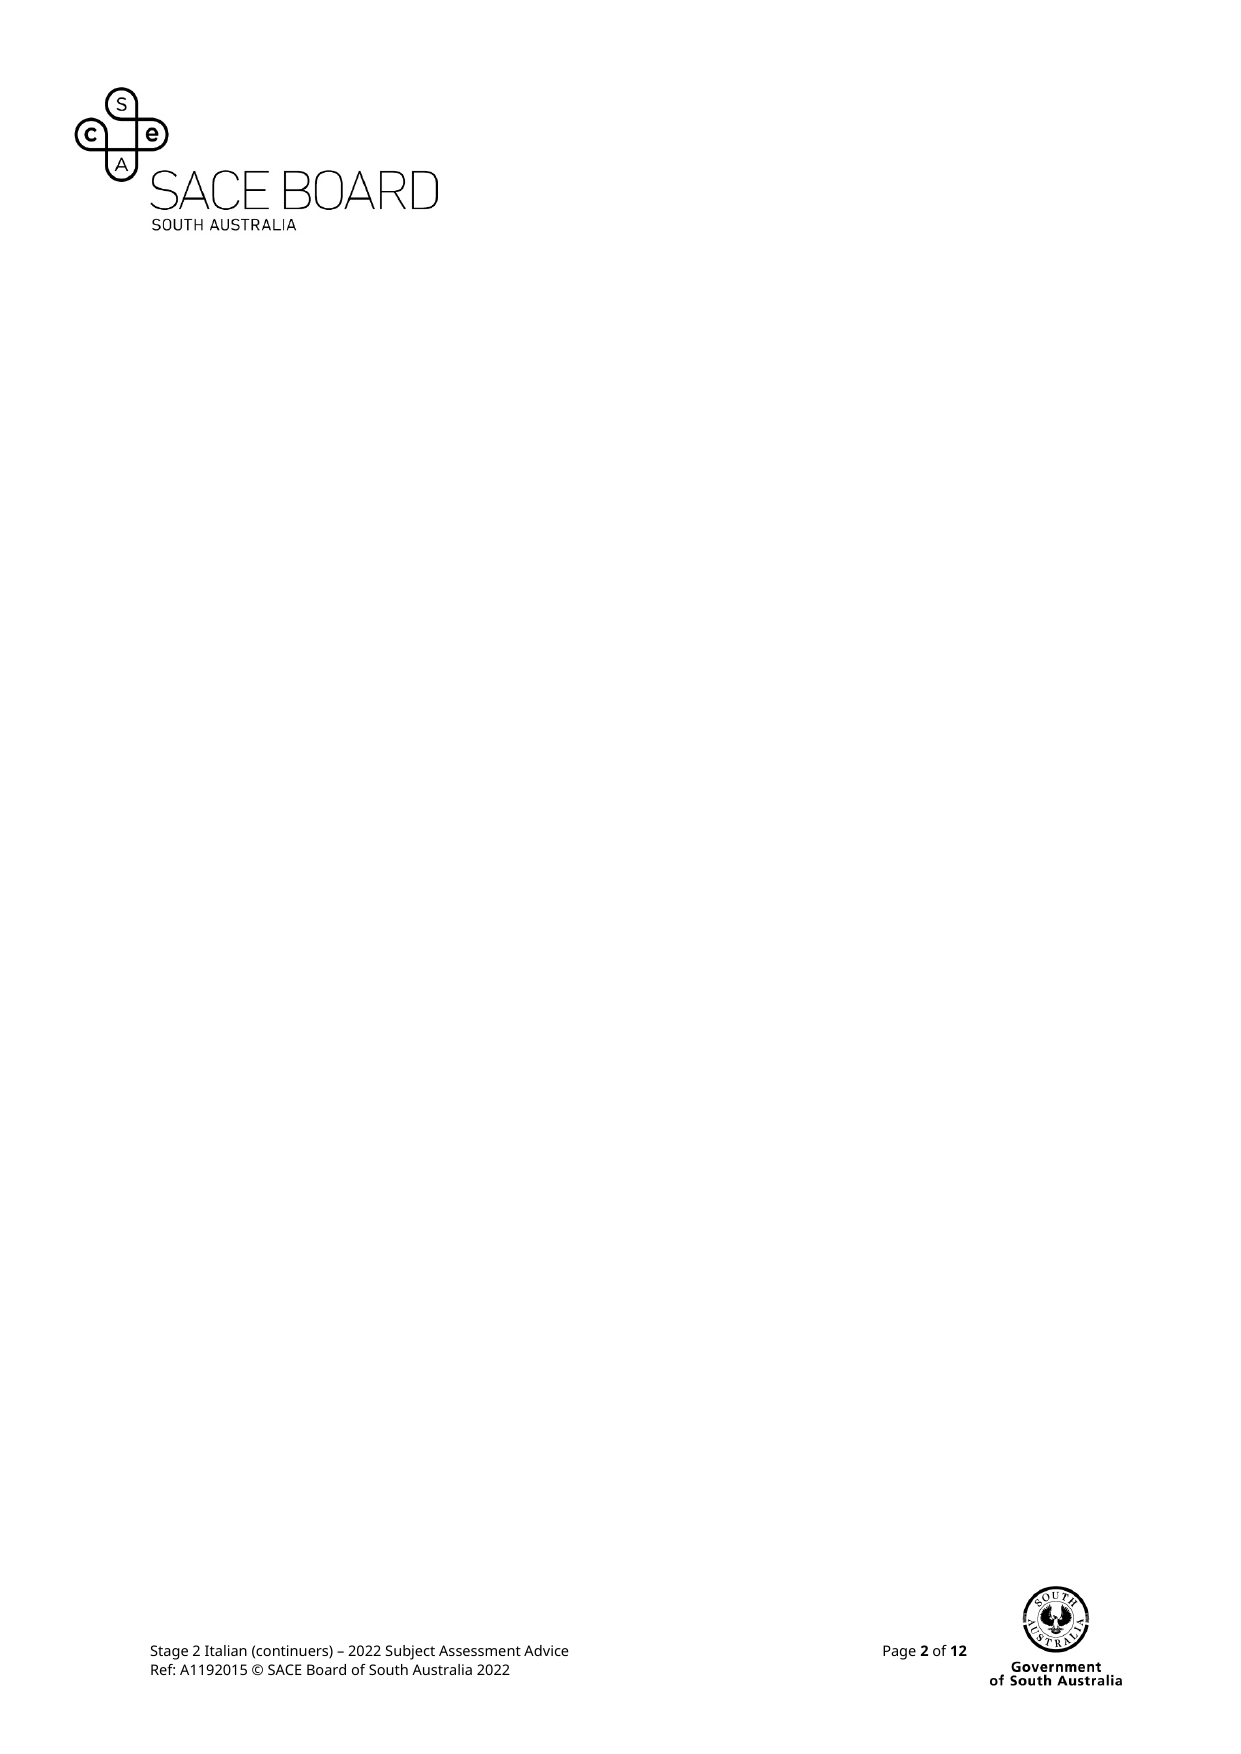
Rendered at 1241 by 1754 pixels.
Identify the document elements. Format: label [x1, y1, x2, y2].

picture [0, 0, 1237, 235]
picture [989, 1585, 1122, 1686]
